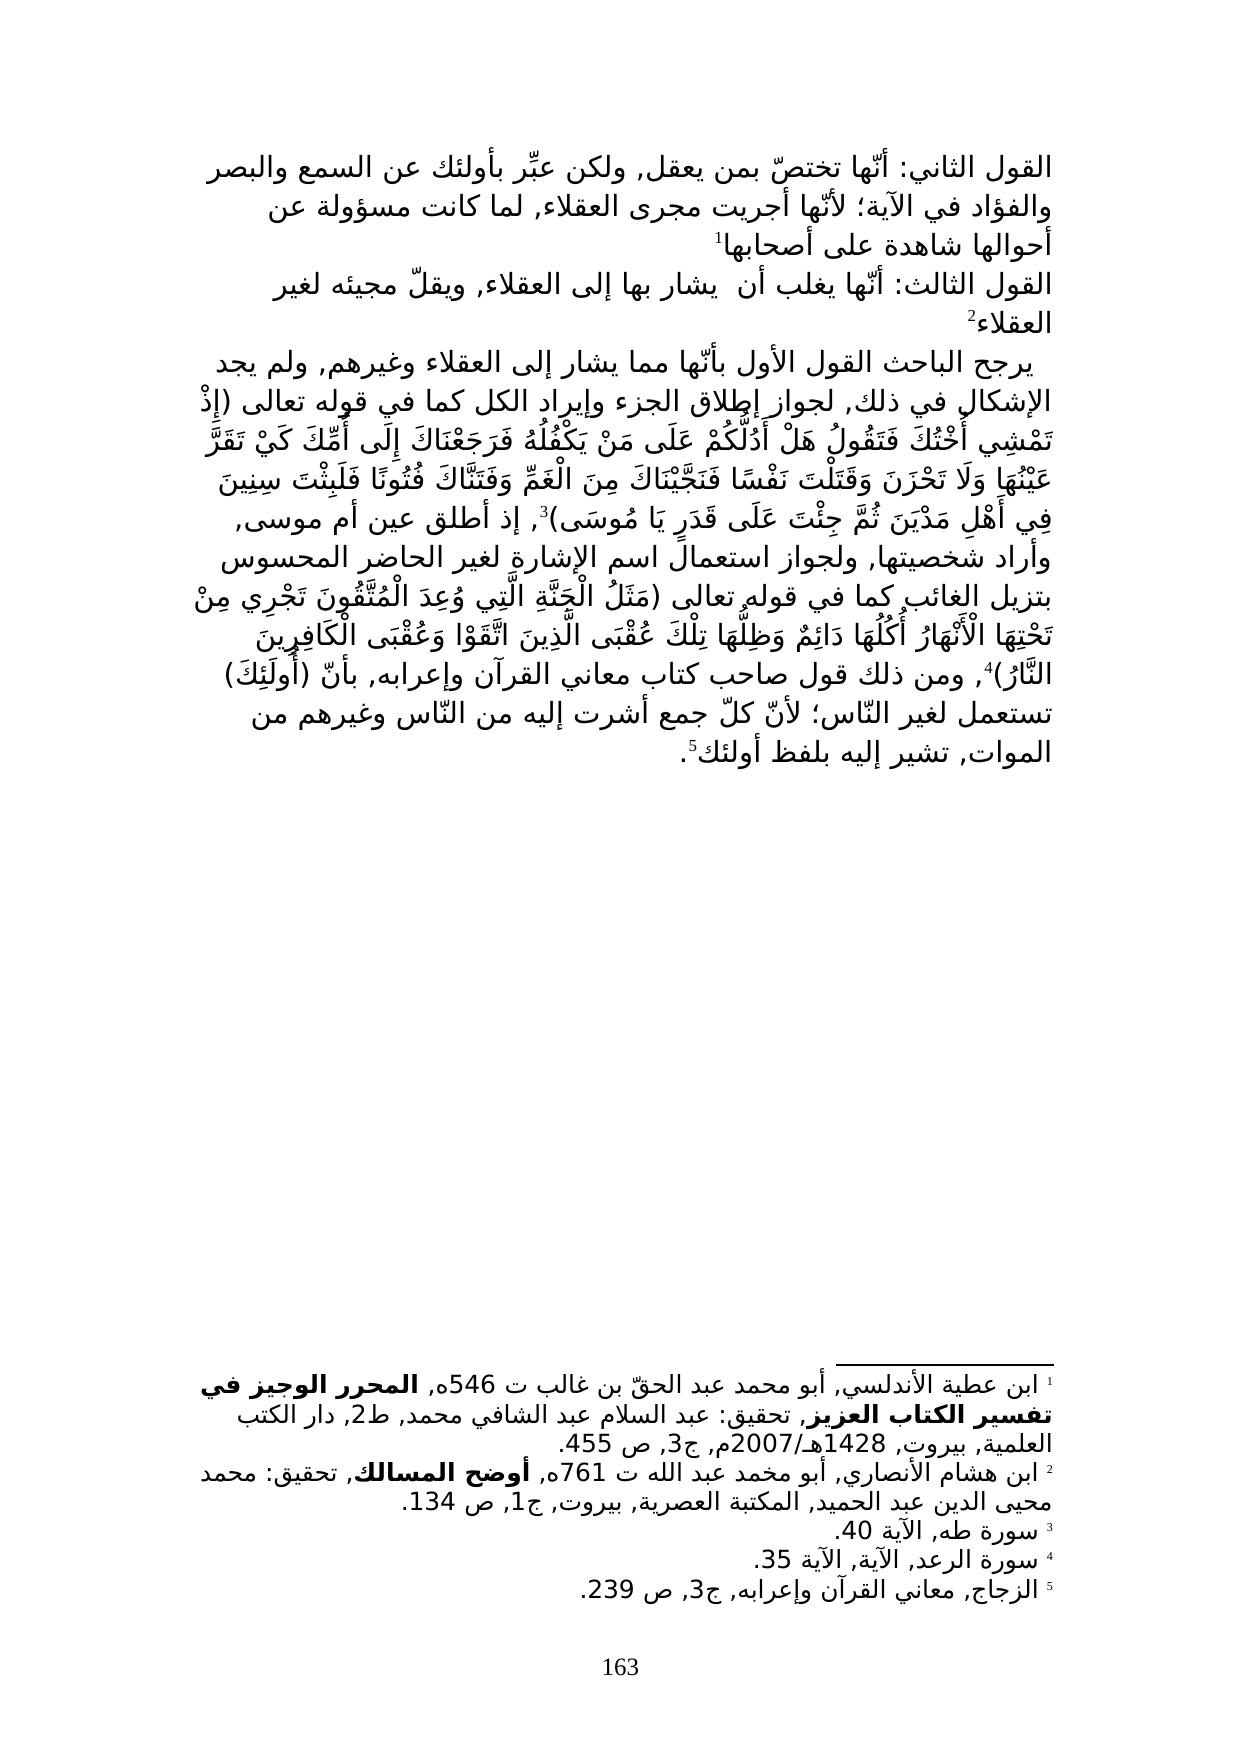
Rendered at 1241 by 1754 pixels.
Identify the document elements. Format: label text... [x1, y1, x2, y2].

text القول الثاني: أنّها تختصّ بمن يعقل, ولكن عبِّر بأولئك عن السمع والبصر والفؤاد في الآية؛ لأنّها أجريت مجرى العقلاء, لما كانت مسؤولة عن أحوالها شاهدة على أصحابها [187, 150, 1053, 262]
text يرجح الباحث القول الأول بأنّها مما يشار إلى العقلاء وغيرهم, ولم يجد الإشكال في ذلك, لجواز إطلاق الجزء وإيراد الكل كما في قوله تعالى (إِذْ تَمْشِي أُخْتُكَ فَتَقُولُ هَلْ أَدُلُّكُمْ عَلَى مَنْ يَكْفُلُهُ فَرَجَعْنَاكَ إِلَى أُمِّكَ كَيْ تَقَرَّ عَيْنُهَا وَلَا تَحْزَنَ وَقَتَلْتَ نَفْسًا فَنَجَّيْنَاكَ مِنَ الْغَمِّ وَفَتَنَّاكَ فُتُونًا فَلَبِثْتَ سِنِينَ فِي أَهْلِ مَدْيَنَ ثُمَّ جِئْتَ عَلَى قَدَرٍ يَا مُوسَى), إذ أطلق عين أم موسى, وأراد شخصيتها, ولجواز استعمال اسم الإشارة لغير الحاضر المحسوس بتزيل الغائب كما في قوله تعالى (مَثَلُ الْجَنَّةِ الَّتِي وُعِدَ الْمُتَّقُونَ تَجْرِي مِنْ تَحْتِهَا الْأَنْهَارُ أُكُلُهَا دَائِمٌ وَظِلُّهَا تِلْكَ عُقْبَى الَّذِينَ اتَّقَوْا وَعُقْبَى الْكَافِرِينَ النَّارُ), ومن ذلك قول صاحب كتاب معاني القرآن وإعرابه, بأنّ (أُولَئِكَ) تستعمل لغير النّاس؛ لأنّ كلّ جمع أشرت إليه من النّاس وغيرهم من الموات, تشير إليه بلفظ أولئك. [187, 345, 1053, 769]
text القول الثالث: أنّها يغلب أن يشار بها إلى العقلاء, ويقلّ مجيئه لغير العقلاء [187, 267, 1053, 340]
